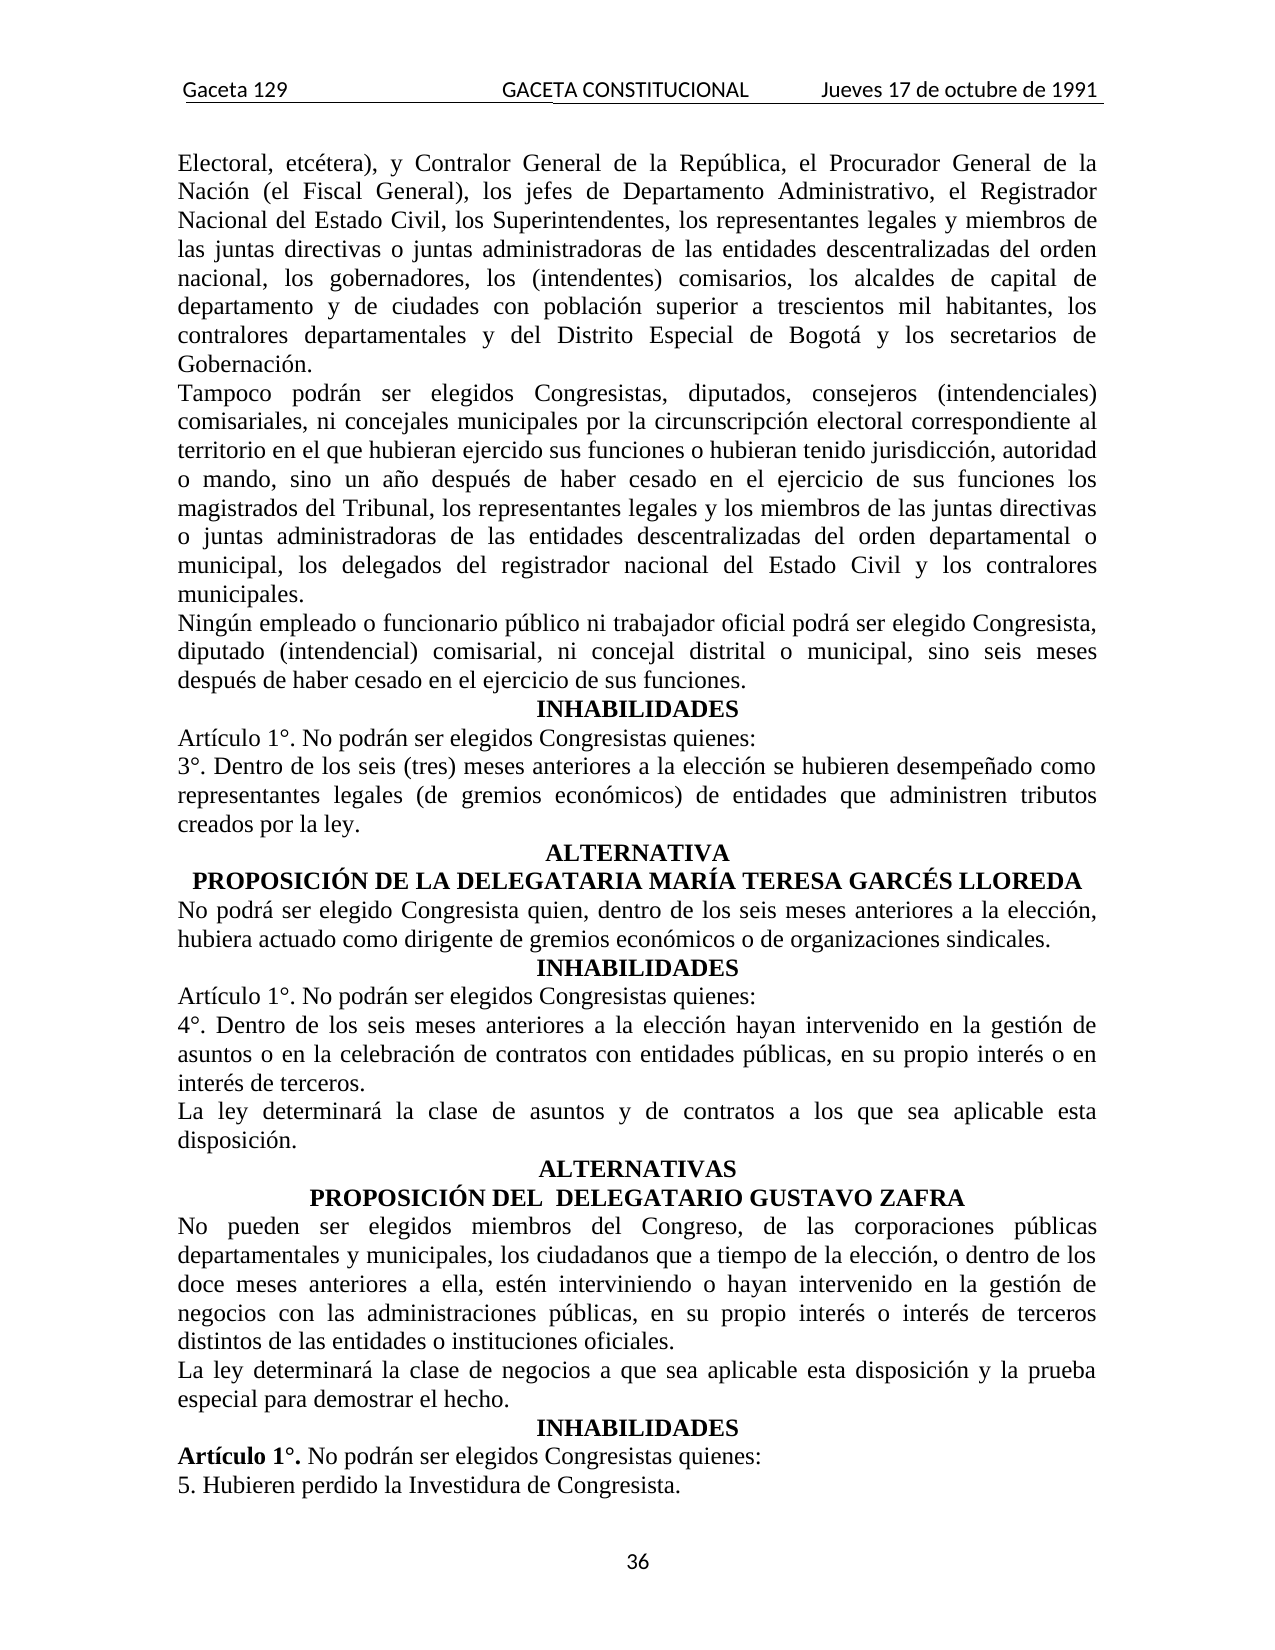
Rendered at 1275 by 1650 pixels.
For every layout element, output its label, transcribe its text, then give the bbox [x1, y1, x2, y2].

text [177, 148, 1098, 378]
text Artículo 1°. No podrán ser elegidos Congresistas quienes: [177, 723, 1098, 751]
text Artículo 1°. No podrán ser elegidos Congresistas quienes: [177, 1441, 1098, 1470]
text La ley determinará la clase de asuntos y de contratos a los que sea aplicable esta disposición. [177, 1096, 1098, 1154]
text 3°. Dentro de los seis (tres) meses anteriores a la elección se hubieren desempeñado como representantes legales (de gremios económicos) de entidades que administren tributos creados por la ley. [177, 751, 1098, 838]
text INHABILIDADES [177, 1413, 1098, 1441]
text ALTERNATIVA [177, 838, 1098, 866]
text Artículo 1°. No podrán ser elegidos Congresistas quienes: [177, 981, 1098, 1010]
text 4°. Dentro de los seis meses anteriores a la elección hayan intervenido en la gestión de asuntos o en la celebración de contratos con entidades públicas, en su propio interés o en interés de terceros. [177, 1010, 1098, 1096]
text No podrá ser elegido Congresista quien, dentro de los seis meses anteriores a la elección, hubiera actuado como dirigente de gremios económicos o de organizaciones sindicales. [177, 895, 1098, 953]
text Ningún empleado o funcionario público ni trabajador oficial podrá ser elegido Congresista, diputado (intendencial) comisarial, ni concejal distrital o municipal, sino seis meses después de haber cesado en el ejercicio de sus funciones. [177, 608, 1098, 694]
text INHABILIDADES [177, 694, 1098, 723]
text ALTERNATIVAS [177, 1154, 1098, 1183]
text PROPOSICIÓN DE LA DELEGATARIA MARÍA TERESA GARCÉS LLOREDA [177, 866, 1098, 895]
text 5. Hubieren perdido la Investidura de Congresista. [177, 1470, 1098, 1499]
text La ley determinará la clase de negocios a que sea aplicable esta disposición y la prueba especial para demostrar el hecho. [177, 1355, 1098, 1413]
text INHABILIDADES [177, 953, 1098, 981]
text PROPOSICIÓN DEL DELEGATARIO GUSTAVO ZAFRA [177, 1183, 1098, 1211]
text Tampoco podrán ser elegidos Congresistas, diputados, consejeros (intendenciales) comisariales, ni concejales municipales por la circunscripción electoral correspondiente al territorio en el que hubieran ejercido sus funciones o hubieran tenido jurisdicción, autoridad o mando, sino un año después de haber cesado en el ejercicio de sus funciones los magistrados del Tribunal, los representantes legales y los miembros de las juntas directivas o juntas administradoras de las entidades descentralizadas del orden departamental o municipal, los delegados del registrador nacional del Estado Civil y los contralores municipales. [177, 378, 1098, 608]
text No pueden ser elegidos miembros del Congreso, de las corporaciones públicas departamentales y municipales, los ciudadanos que a tiempo de la elección, o dentro de los doce meses anteriores a ella, estén interviniendo o hayan intervenido en la gestión de negocios con las administraciones públicas, en su propio interés o interés de terceros distintos de las entidades o instituciones oficiales. [177, 1211, 1098, 1355]
